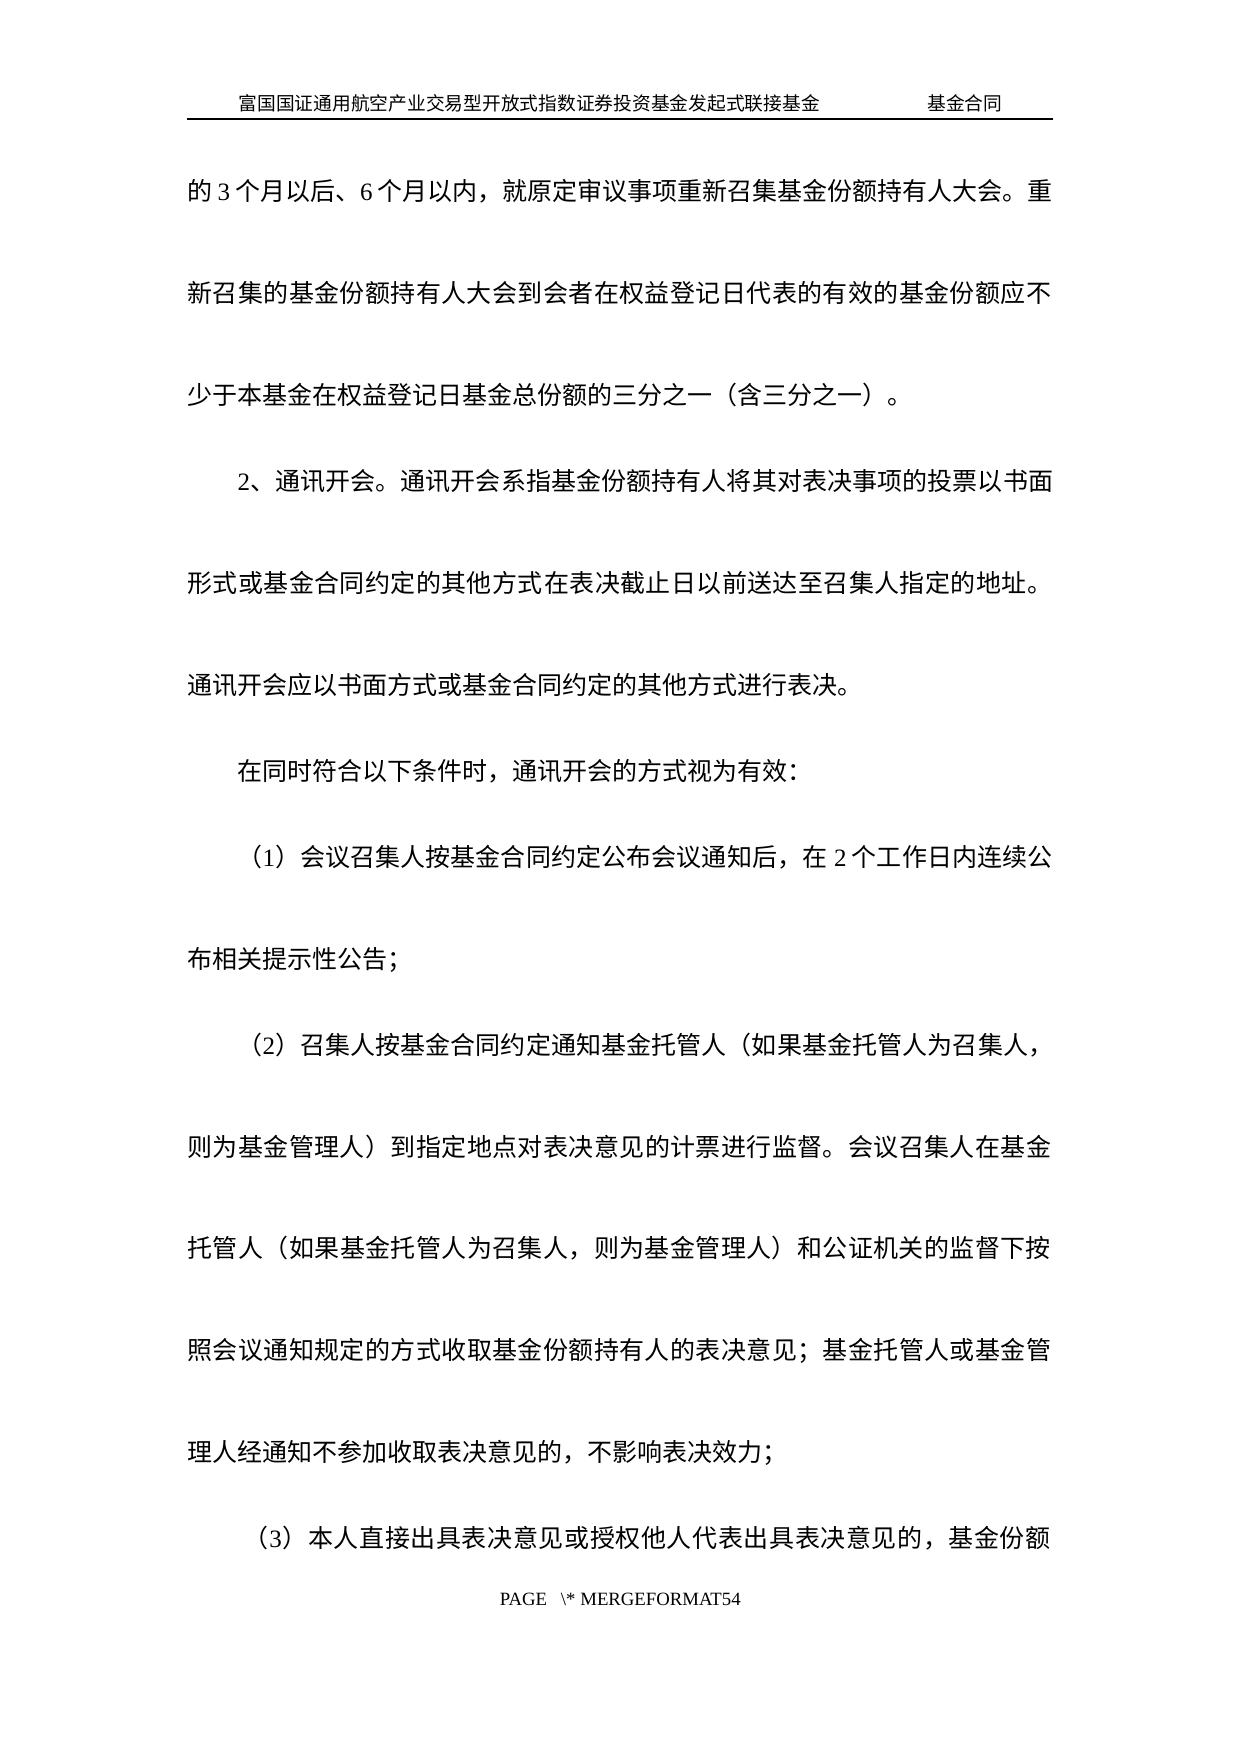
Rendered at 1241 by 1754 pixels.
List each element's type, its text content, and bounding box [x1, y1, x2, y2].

text （2）召集人按基金合同约定通知基金托管人（如果基金托管人为召集人，则为基金管理人）到指定地点对表决意见的计票进行监督。会议召集人在基金托管人（如果基金托管人为召集人，则为基金管理人）和公证机关的监督下按照会议通知规定的方式收取基金份额持有人的表决意见；基金托管人或基金管理人经通知不参加收取表决意见的，不影响表决效力； [187, 1009, 1053, 1485]
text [187, 1503, 1053, 1571]
text 2、通讯开会。通讯开会系指基金份额持有人将其对表决事项的投票以书面形式或基金合同约定的其他方式在表决截止日以前送达至召集人指定的地址。通讯开会应以书面方式或基金合同约定的其他方式进行表决。 [187, 446, 1053, 717]
text （1）会议召集人按基金合同约定公布会议通知后，在2个工作日内连续公布相关提示性公告； [187, 821, 1053, 991]
text 在同时符合以下条件时，通讯开会的方式视为有效： [187, 735, 1053, 803]
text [187, 156, 1053, 427]
